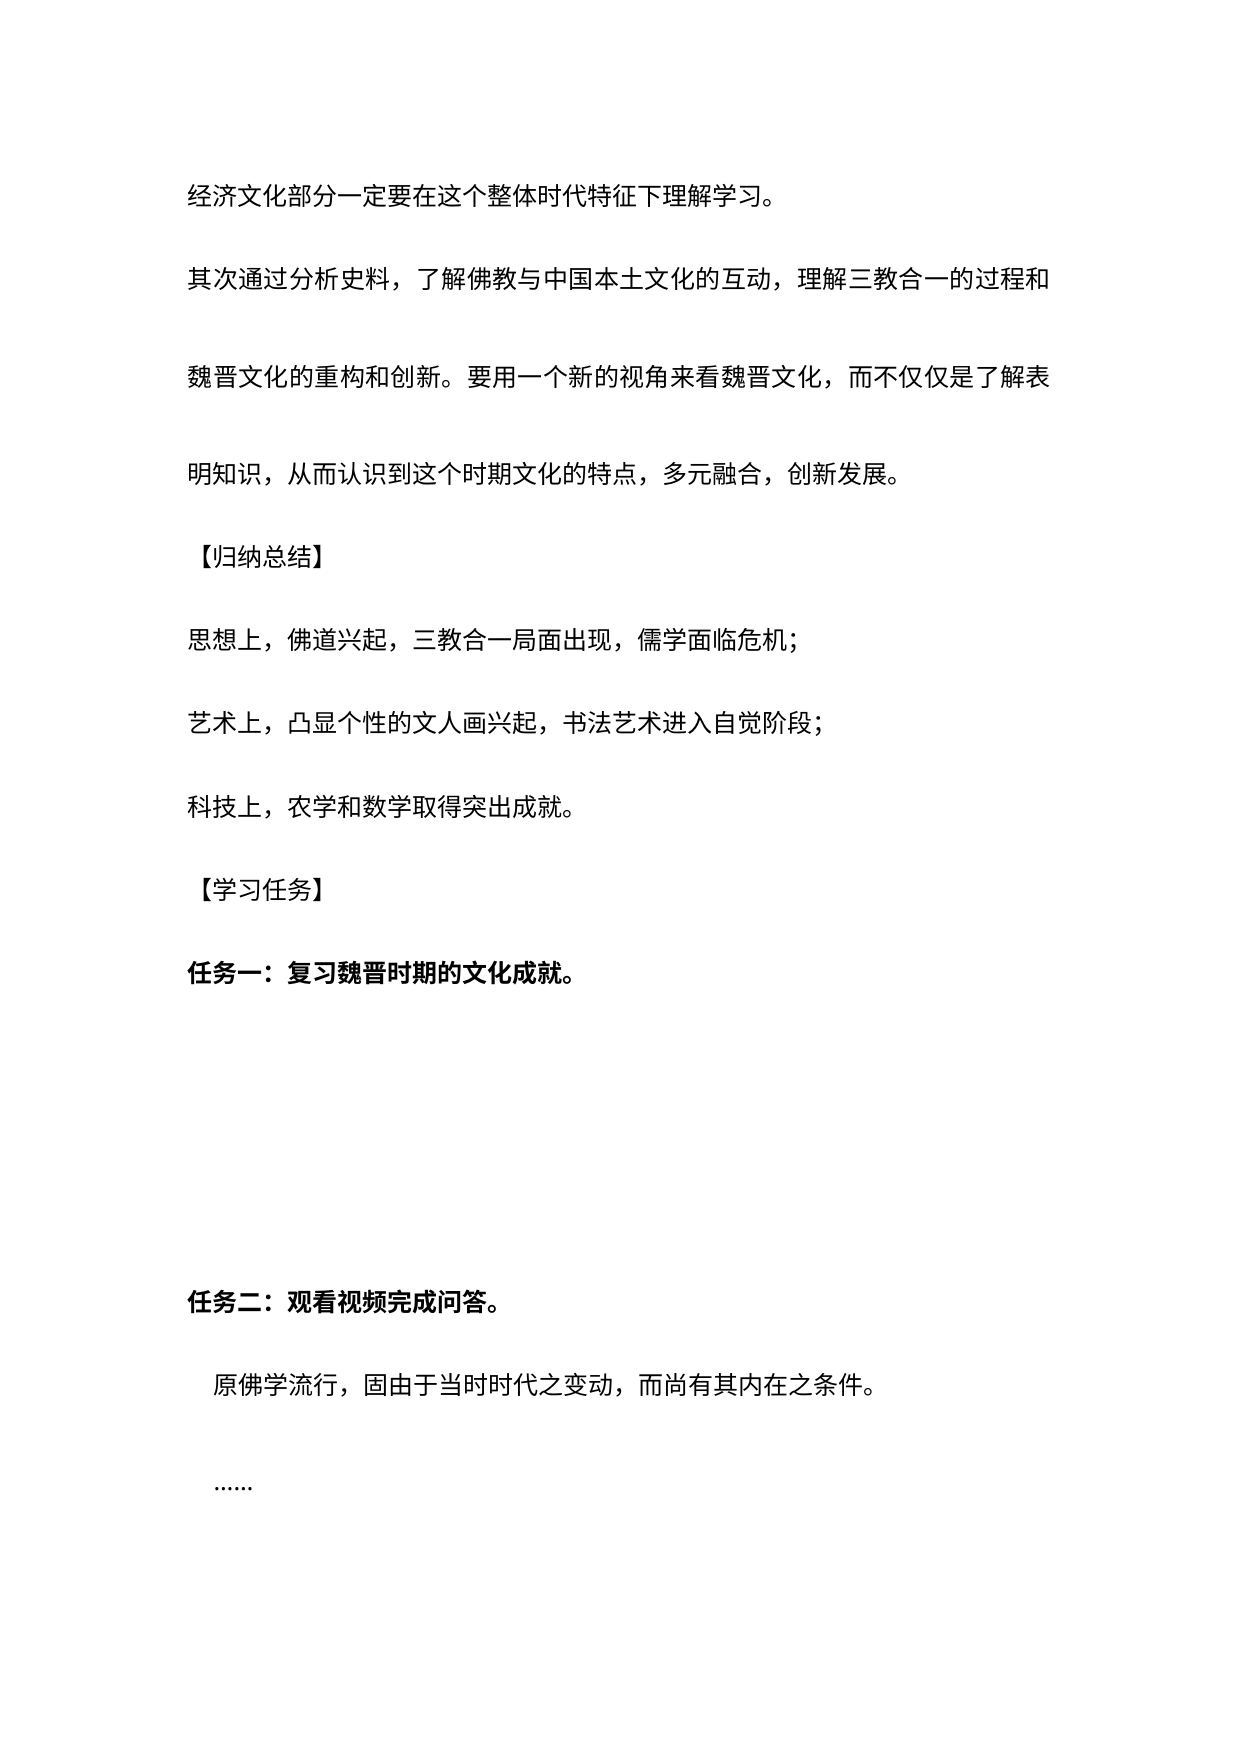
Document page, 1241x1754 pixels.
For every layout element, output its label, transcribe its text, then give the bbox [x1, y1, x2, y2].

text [187, 162, 1053, 227]
text 原佛学流行，固由于当时时代之变动，而尚有其内在之条件。 …… [187, 1351, 1053, 1513]
text 艺术上，凸显个性的文人画兴起，书法艺术进入自觉阶段； [187, 689, 1053, 754]
text 任务二：观看视频完成问答。 [187, 1268, 1053, 1333]
text 思想上，佛道兴起，三教合一局面出现，儒学面临危机； [187, 606, 1053, 671]
text 科技上，农学和数学取得突出成就。 [187, 773, 1053, 838]
text 任务一：复习魏晋时期的文化成就。 [187, 939, 1053, 1004]
text 其次通过分析史料，了解佛教与中国本土文化的互动，理解三教合一的过程和魏晋文化的重构和创新。要用一个新的视角来看魏晋文化，而不仅仅是了解表明知识，从而认识到这个时期文化的特点，多元融合，创新发展。 [187, 245, 1053, 505]
text 【归纳总结】 [187, 523, 1053, 588]
text 【学习任务】 [187, 856, 1053, 921]
